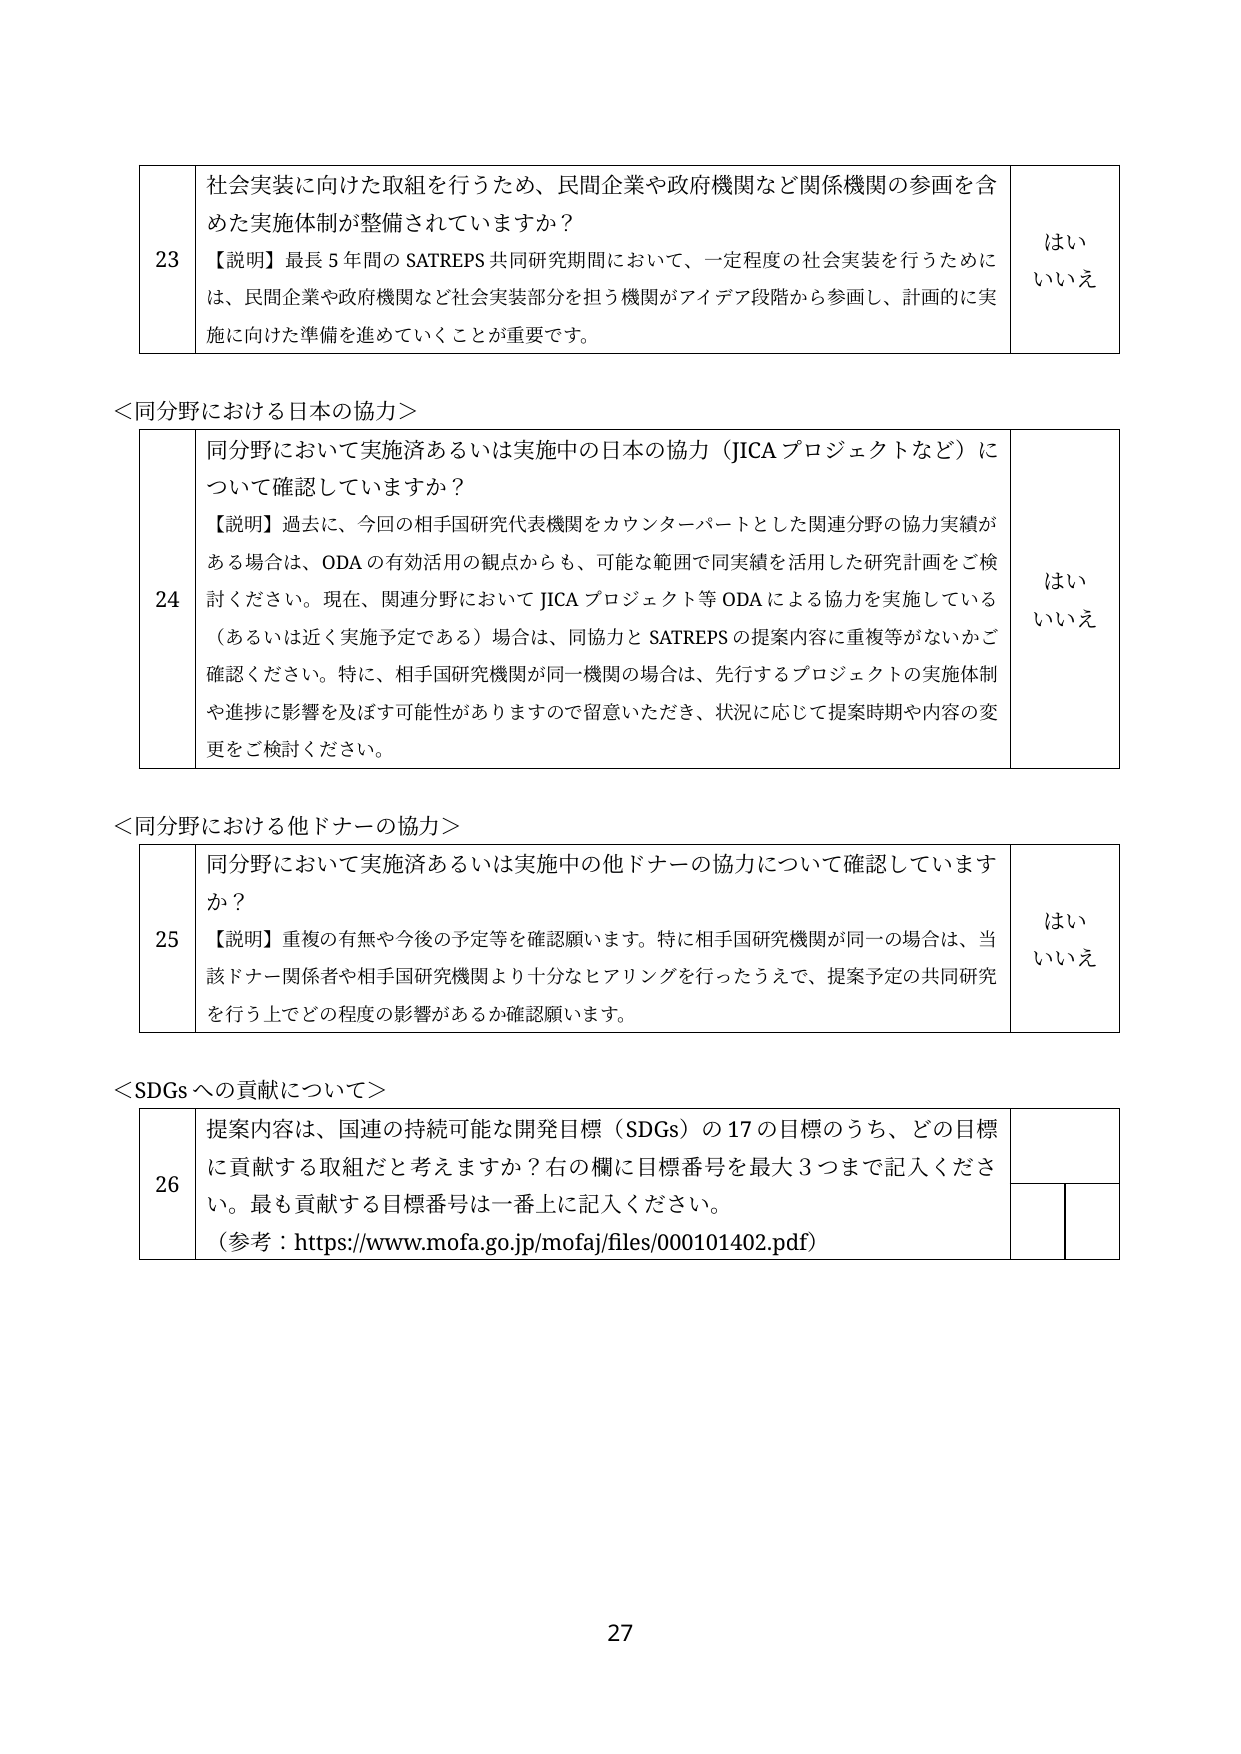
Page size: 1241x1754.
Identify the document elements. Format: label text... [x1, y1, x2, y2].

table_header 同分野において実施済あるいは実施中の日本の協力（JICAプロジェクトなど）について確認していますか？ 【説明】過去に、今回の相手国研究代表機関をカウンターパートとした関連分野の協力実績がある場合は、ODAの有効活用の観点からも、可能な範囲で同実績を活用した研究計画をご検討ください。現在、関連分野においてJICAプロジェクト等ODAによる協力を実施している（あるいは近く実施予定である）場合は、同協力とSATREPSの提案内容に重複等がないかご確認ください。特に、相手国研究機関が同一機関の場合は、先行するプロジェクトの実施体制や進捗に影響を及ぼす可能性がありますので留意いただき、状況に応じて提案時期や内容の変更をご検討ください。 [196, 430, 1010, 768]
table_cell [1066, 1184, 1119, 1259]
table_header 24 [140, 430, 195, 768]
table_cell [1011, 1184, 1064, 1259]
table_header 25 [140, 845, 195, 1032]
table_header 26 [140, 1109, 195, 1259]
table_header 同分野において実施済あるいは実施中の他ドナーの協力について確認していますか？ 【説明】重複の有無や今後の予定等を確認願います。特に相手国研究機関が同一の場合は、当該ドナー関係者や相手国研究機関より十分なヒアリングを行ったうえで、提案予定の共同研究を行う上でどの程度の影響があるか確認願います。 [196, 845, 1010, 1032]
table_header はい いいえ [1011, 845, 1119, 1032]
table_header はい いいえ [1011, 430, 1119, 768]
text ＜同分野における日本の協力＞ [112, 392, 1141, 429]
table_cell 23 [140, 166, 195, 353]
table_header 提案内容は、国連の持続可能な開発目標（SDGs）の17の目標のうち、どの目標に貢献する取組だと考えますか？右の欄に目標番号を最大３つまで記入ください。最も貢献する目標番号は一番上に記入ください。 （参考：https://www.mofa.go.jp/mofaj/files/000101402.pdf） [196, 1109, 1010, 1259]
table_header [1011, 1109, 1119, 1183]
text ＜SDGsへの貢献について＞ [112, 1071, 1141, 1108]
table_cell 社会実装に向けた取組を行うため、民間企業や政府機関など関係機関の参画を含めた実施体制が整備されていますか？ 【説明】最長5年間のSATREPS共同研究期間において、一定程度の社会実装を行うためには、民間企業や政府機関など社会実装部分を担う機関がアイデア段階から参画し、計画的に実施に向けた準備を進めていくことが重要です。 [196, 166, 1010, 353]
table_cell はい いいえ [1011, 166, 1119, 353]
text ＜同分野における他ドナーの協力＞ [112, 806, 1141, 844]
